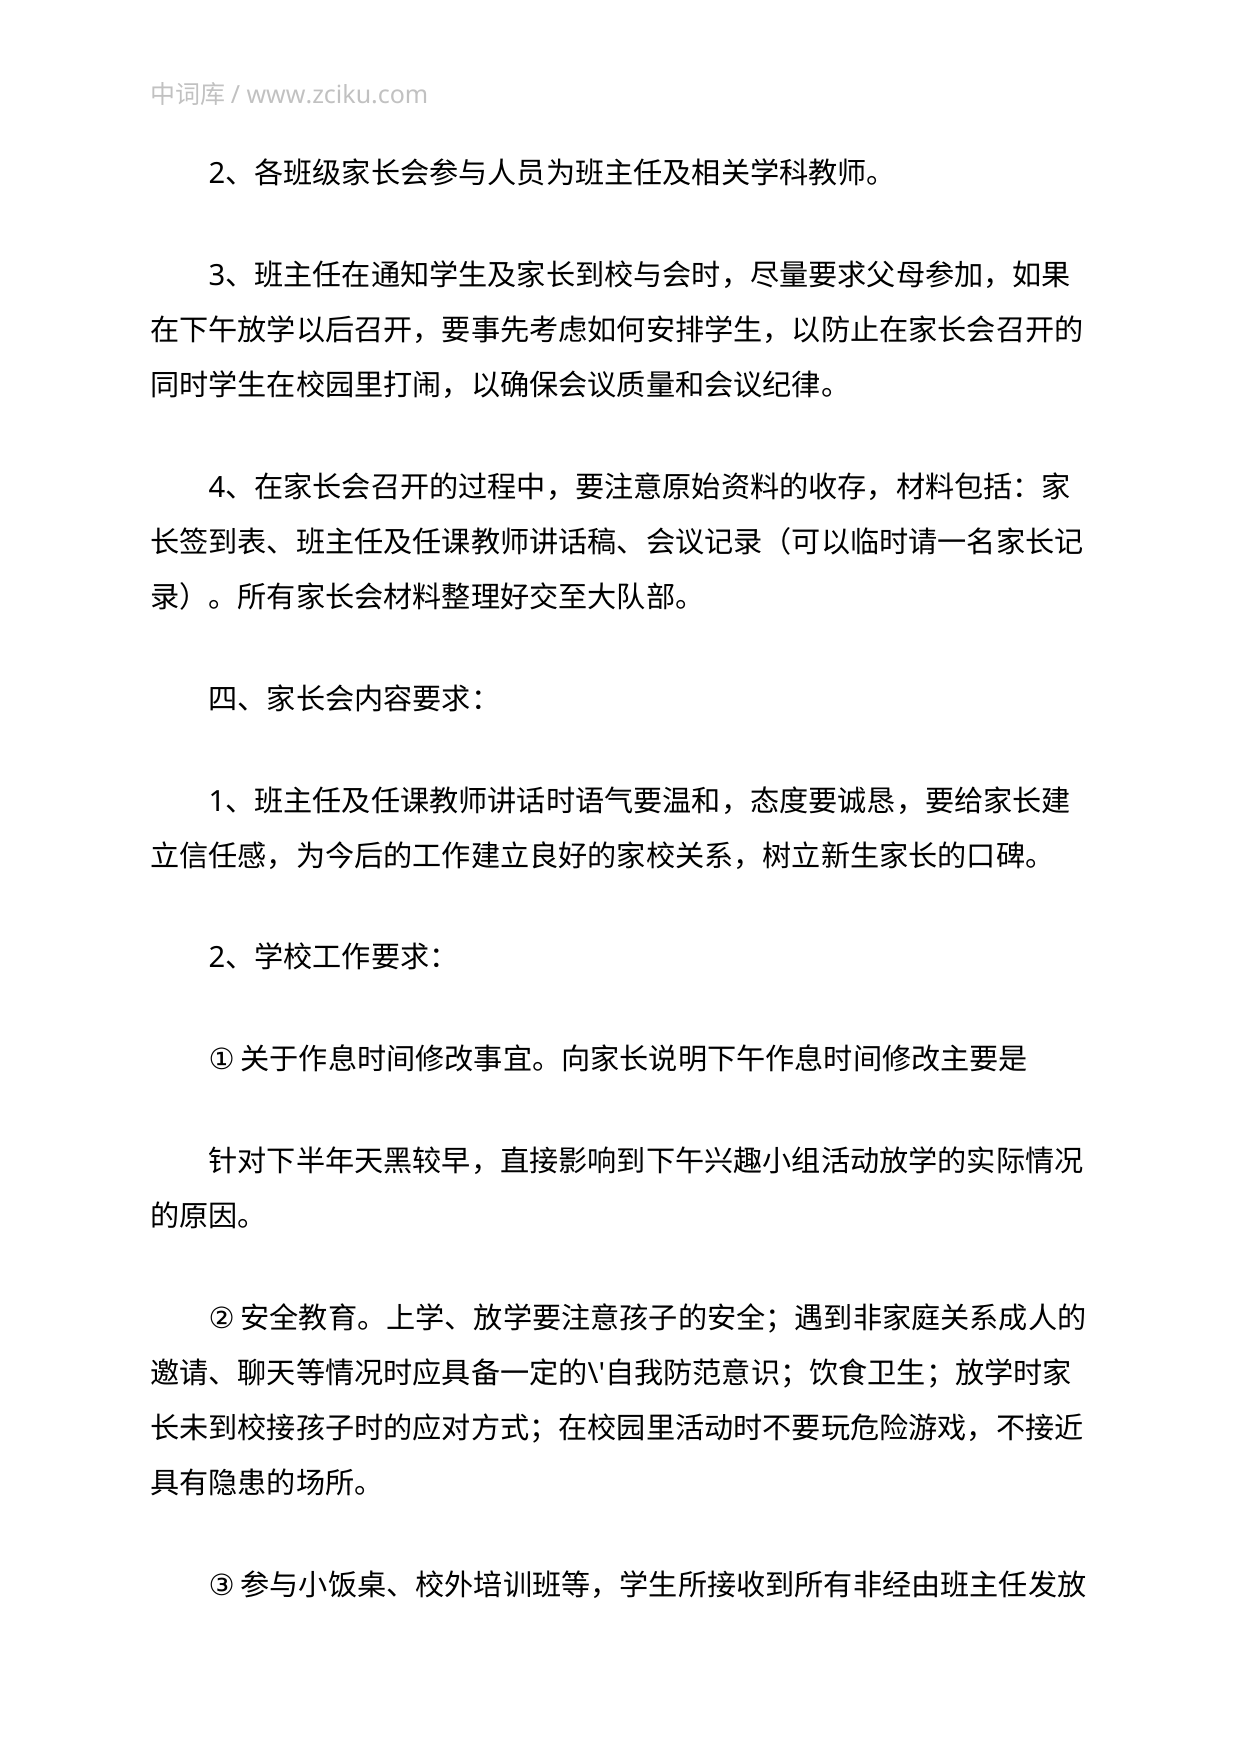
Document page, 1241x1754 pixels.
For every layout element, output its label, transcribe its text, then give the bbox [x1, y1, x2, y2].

text 四、家长会内容要求： [150, 675, 1090, 718]
text 2、学校工作要求： [150, 934, 1090, 976]
text 针对下半年天黑较早，直接影响到下午兴趣小组活动放学的实际情况的原因。 [150, 1138, 1090, 1235]
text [150, 1561, 1090, 1603]
text ①关于作息时间修改事宜。向家长说明下午作息时间修改主要是 [150, 1036, 1090, 1078]
text 1、班主任及任课教师讲话时语气要温和，态度要诚恳，要给家长建立信任感，为今后的工作建立良好的家校关系，树立新生家长的口碑。 [150, 777, 1090, 874]
text 4、在家长会召开的过程中，要注意原始资料的收存，材料包括：家长签到表、班主任及任课教师讲话稿、会议记录（可以临时请一名家长记录）。所有家长会材料整理好交至大队部。 [150, 464, 1090, 616]
text 3、班主任在通知学生及家长到校与会时，尽量要求父母参加，如果在下午放学以后召开，要事先考虑如何安排学生，以防止在家长会召开的同时学生在校园里打闹，以确保会议质量和会议纪律。 [150, 252, 1090, 404]
text ②安全教育。上学、放学要注意孩子的安全；遇到非家庭关系成人的邀请、聊天等情况时应具备一定的\'自我防范意识；饮食卫生；放学时家长未到校接孩子时的应对方式；在校园里活动时不要玩危险游戏，不接近具有隐患的场所。 [150, 1294, 1090, 1502]
text 2、各班级家长会参与人员为班主任及相关学科教师。 [150, 150, 1090, 192]
